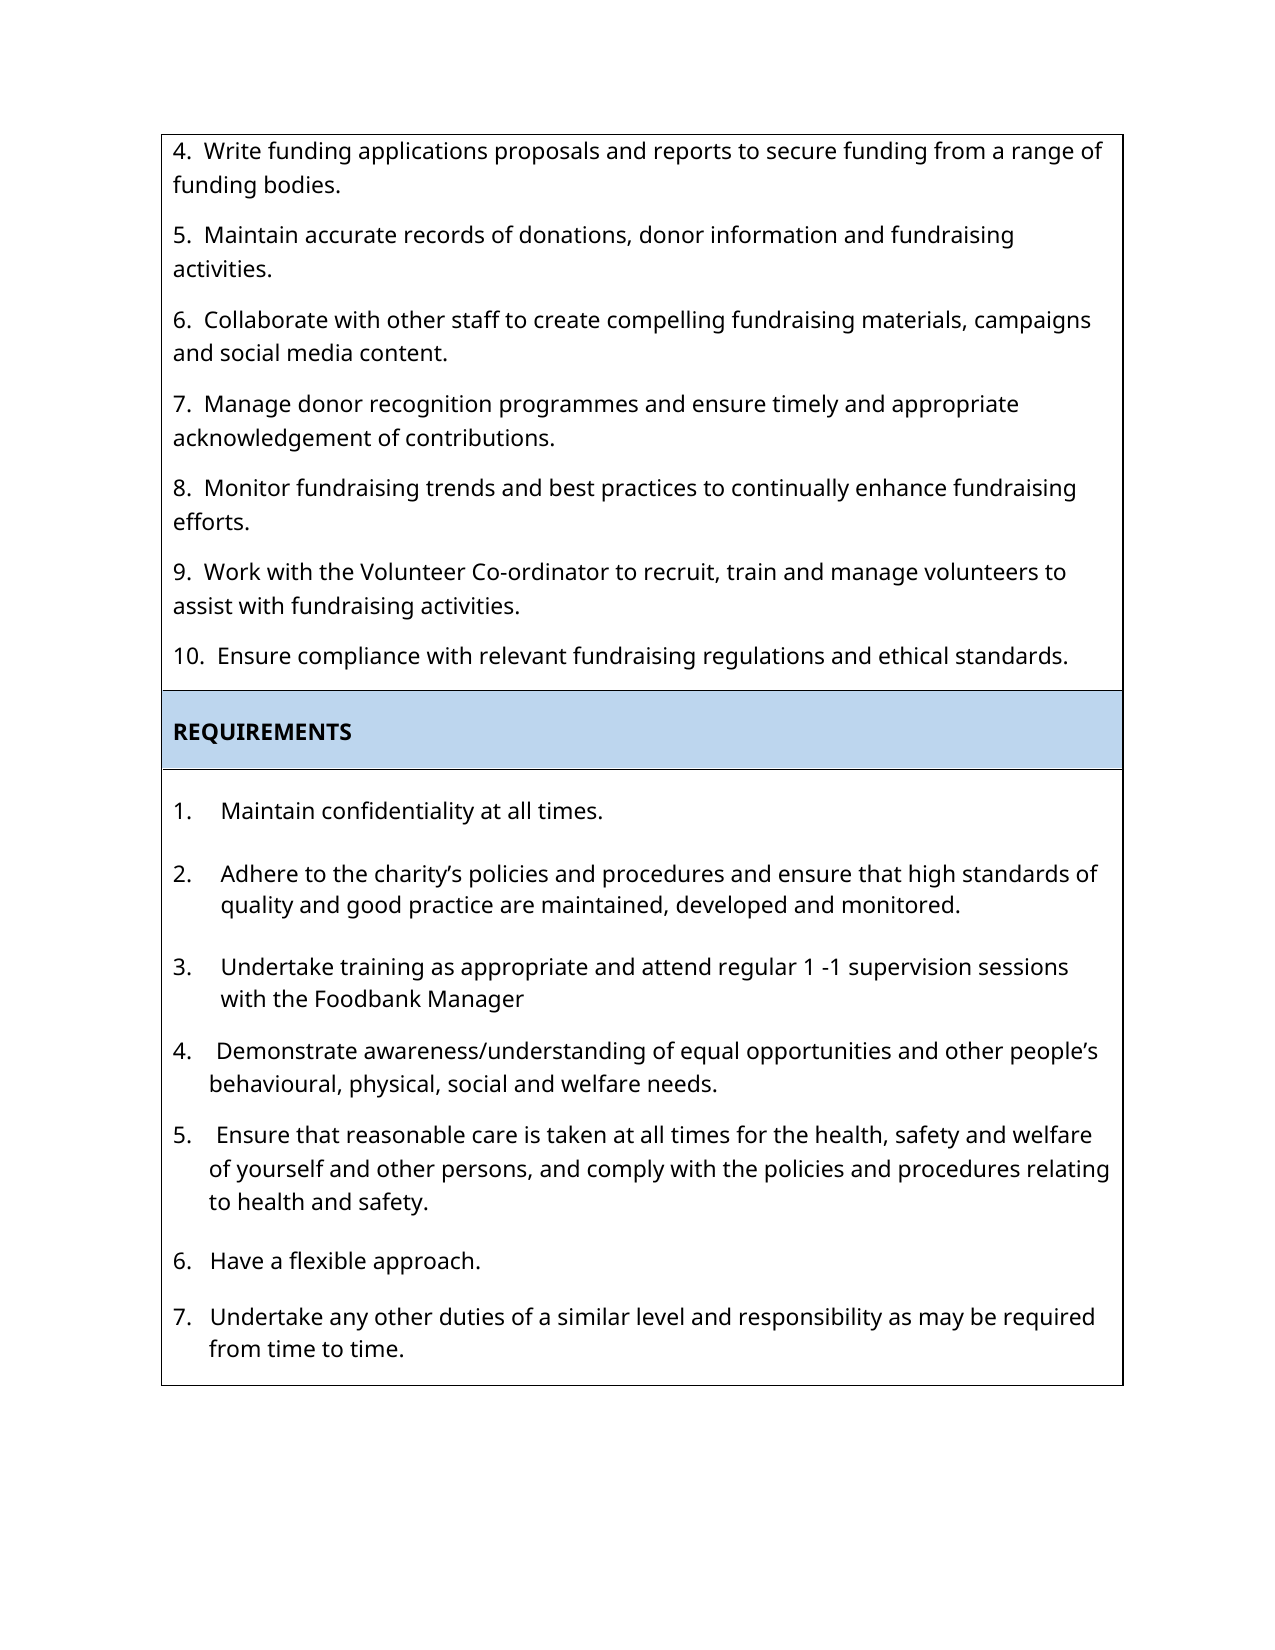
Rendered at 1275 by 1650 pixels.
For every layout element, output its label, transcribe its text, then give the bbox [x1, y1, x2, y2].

table_cell REQUIREMENTS [162, 691, 1122, 768]
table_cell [162, 135, 1122, 690]
table_cell Maintain confidentiality at all times. Adhere to the charity’s policies and procedures and ensure that high standards of quality and good practice are maintained, developed and monitored. Undertake training as appropriate and attend regular 1 -1 supervision sessions with the Foodbank Manager 4. Demonstrate awareness/understanding of equal opportunities and other people’s behavioural, physical, social and welfare needs. 5. Ensure that reasonable care is taken at all times for the health, safety and welfare of yourself and other persons, and comply with the policies and procedures relating to health and safety. 6. Have a flexible approach. 7. Undertake any other duties of a similar level and responsibility as may be required from time to time. [162, 770, 1122, 1384]
